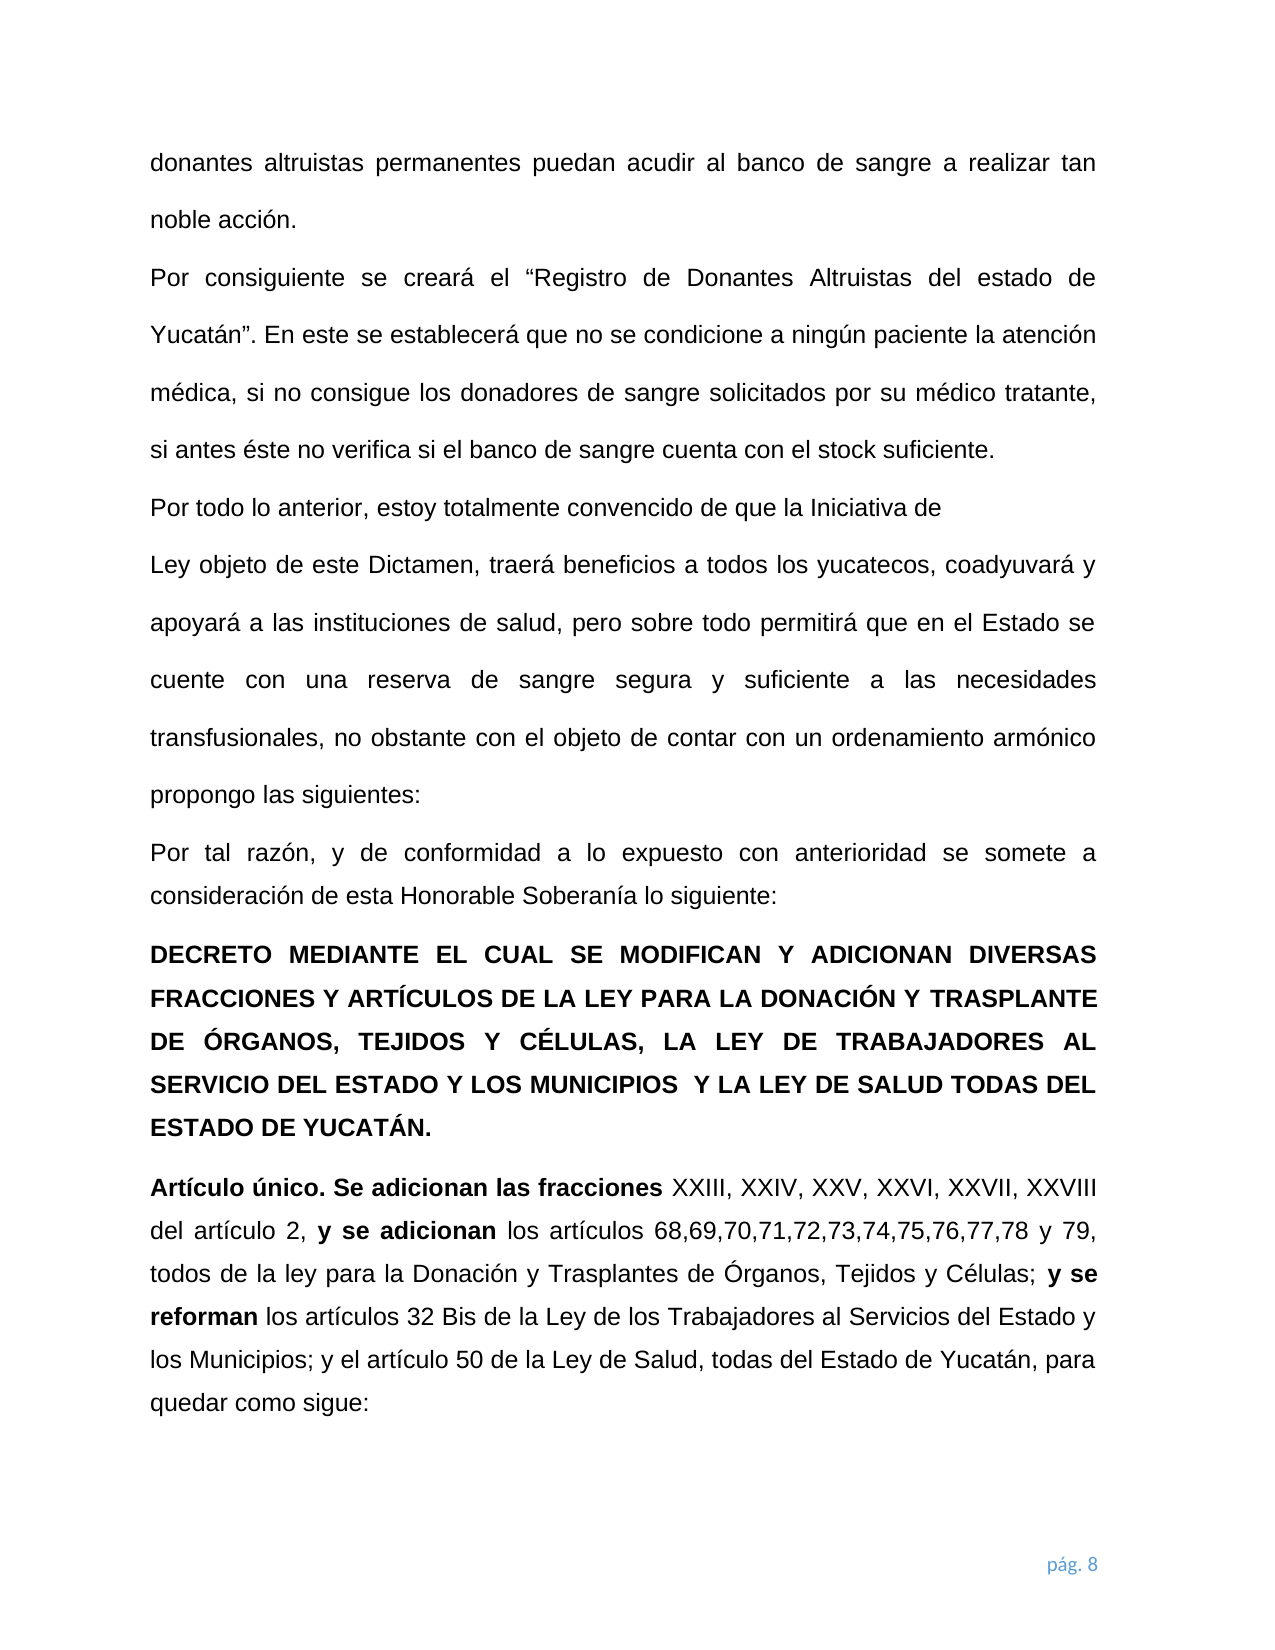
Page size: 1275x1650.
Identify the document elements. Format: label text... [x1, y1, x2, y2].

text Por consiguiente se creará el “Registro de Donantes Altruistas del estado de Yucatán”. En este se establecerá que no se condicione a ningún paciente la atención médica, si no consigue los donadores de sangre solicitados por su médico tratante, si antes éste no verifica si el banco de sangre cuenta con el stock suficiente. [150, 263, 1098, 464]
text DECRETO MEDIANTE EL CUAL SE MODIFICAN Y ADICIONAN DIVERSAS FRACCIONES Y ARTÍCULOS DE LA LEY PARA LA DONACIÓN Y TRASPLANTE DE ÓRGANOS, TEJIDOS Y CÉLULAS, LA LEY DE TRABAJADORES AL SERVICIO DEL ESTADO Y LOS MUNICIPIOS Y LA LEY DE SALUD TODAS DEL ESTADO DE YUCATÁN. [150, 941, 1098, 1142]
text Ley objeto de este Dictamen, traerá beneficios a todos los yucatecos, coadyuvará y apoyará a las instituciones de salud, pero sobre todo permitirá que en el Estado se cuente con una reserva de sangre segura y suficiente a las necesidades transfusionales, no obstante con el objeto de contar con un ordenamiento armónico propongo las siguientes: [150, 550, 1098, 809]
text Por tal razón, y de conformidad a lo expuesto con anterioridad se somete a consideración de esta Honorable Soberanía lo siguiente: [150, 838, 1098, 909]
text Por todo lo anterior, estoy totalmente convencido de que la Iniciativa de [150, 493, 1098, 521]
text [150, 148, 1098, 234]
text Artículo único. Se adicionan las fracciones XXIII, XXIV, XXV, XXVI, XXVII, XXVIII del artículo 2, y se adicionan los artículos 68,69,70,71,72,73,74,75,76,77,78 y 79, todos de la ley para la Donación y Trasplantes de Órganos, Tejidos y Células; y se reforman los artículos 32 Bis de la Ley de los Trabajadores al Servicios del Estado y los Municipios; y el artículo 50 de la Ley de Salud, todas del Estado de Yucatán, para quedar como sigue: [150, 1173, 1098, 1417]
